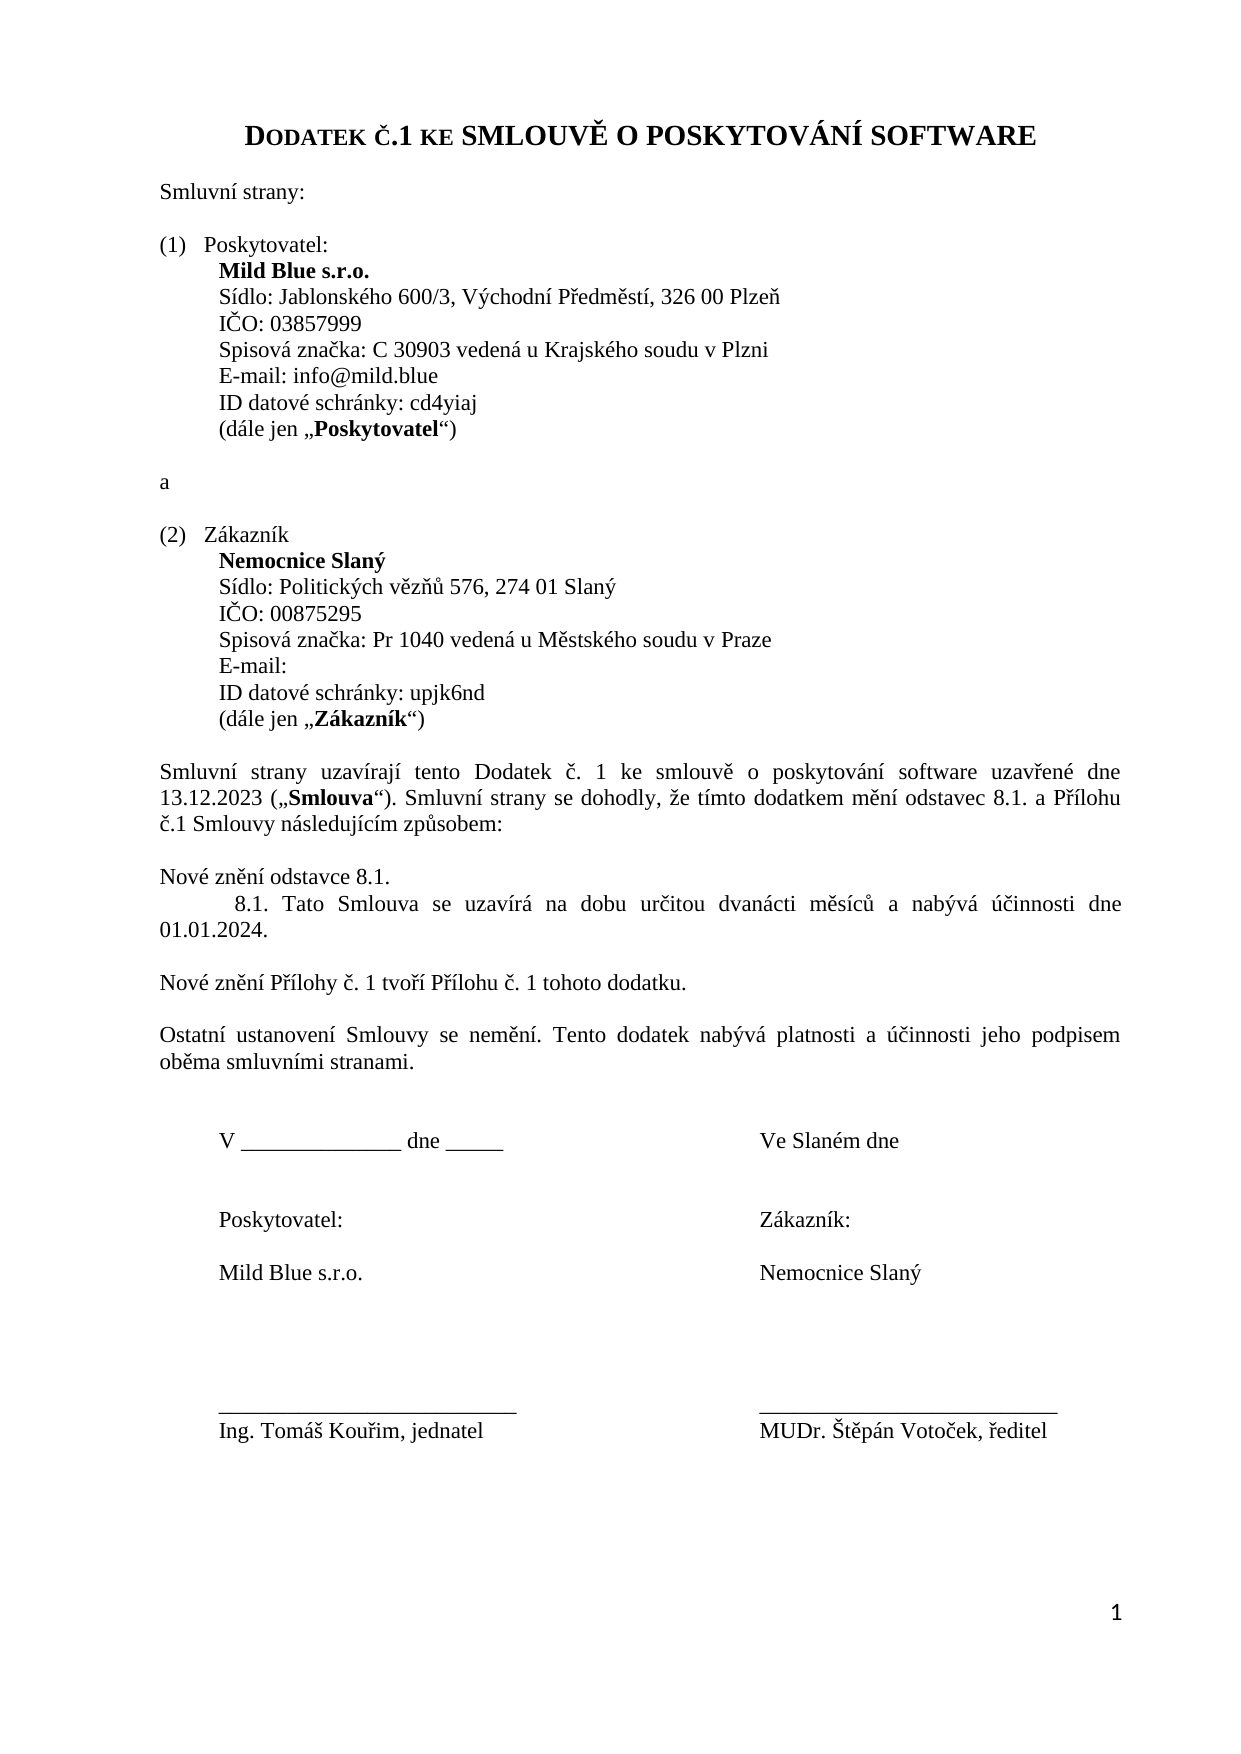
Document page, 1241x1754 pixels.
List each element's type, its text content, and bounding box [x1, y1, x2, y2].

text E-mail: info@mild.blue [218, 362, 1122, 389]
text Nové znění odstavce 8.1. [159, 863, 1122, 889]
text Spisová značka: C 30903 vedená u Krajského soudu v Plzni [218, 336, 1122, 362]
text Ing. Tomáš Kouřim, jednatel MUDr. Štěpán Votoček, ředitel [218, 1417, 1122, 1443]
text Smluvní strany: [159, 178, 1122, 204]
text Nemocnice Slaný [218, 547, 1122, 573]
text (dále jen „Poskytovatel“) [218, 415, 1122, 442]
text 8.1. Tato Smlouva se uzavírá na dobu určitou dvanácti měsíců a nabývá účinnosti dne 01.01.2024. [159, 889, 1122, 942]
list Zákazník [159, 521, 1122, 547]
text IČO: 00875295 [218, 600, 1122, 626]
text Mild Blue s.r.o. [218, 257, 1122, 283]
text ID datové schránky: cd4yiaj [218, 389, 1122, 415]
text ID datové schránky: upjk6nd [218, 679, 1122, 705]
text (dále jen „Zákazník“) [218, 705, 1122, 731]
text Dodatek č.1 ke SMLOUVĚ O POSKYTOVÁNÍ SOFTWARE [159, 118, 1122, 152]
text E-mail: [218, 652, 1122, 679]
text Ostatní ustanovení Smlouvy se nemění. Tento dodatek nabývá platnosti a účinnosti jeho podpisem oběma smluvními stranami. [159, 1021, 1122, 1074]
text a [159, 468, 1122, 494]
text IČO: 03857999 [218, 310, 1122, 336]
text Mild Blue s.r.o. Nemocnice Slaný [218, 1258, 1122, 1285]
list Poskytovatel: [159, 231, 1122, 257]
text Sídlo: Jablonského 600/3, Východní Předměstí, 326 00 Plzeň [218, 283, 1122, 310]
text Spisová značka: Pr 1040 vedená u Městského soudu v Praze [218, 626, 1122, 652]
text Nové znění Přílohy č. 1 tvoří Přílohu č. 1 tohoto dodatku. [159, 969, 1122, 995]
text Poskytovatel: Zákazník: [218, 1206, 1122, 1232]
text Sídlo: Politických vězňů 576, 274 01 Slaný [218, 573, 1122, 600]
text __________________________ __________________________ [218, 1390, 1122, 1417]
text V ______________ dne _____ Ve Slaném dne [218, 1127, 1122, 1153]
text Smluvní strany uzavírají tento Dodatek č. 1 ke smlouvě o poskytování software uzavřené dne 13.12.2023 („Smlouva“). Smluvní strany se dohodly, že tímto dodatkem mění odstavec 8.1. a Přílohu č.1 Smlouvy následujícím způsobem: [159, 758, 1122, 837]
